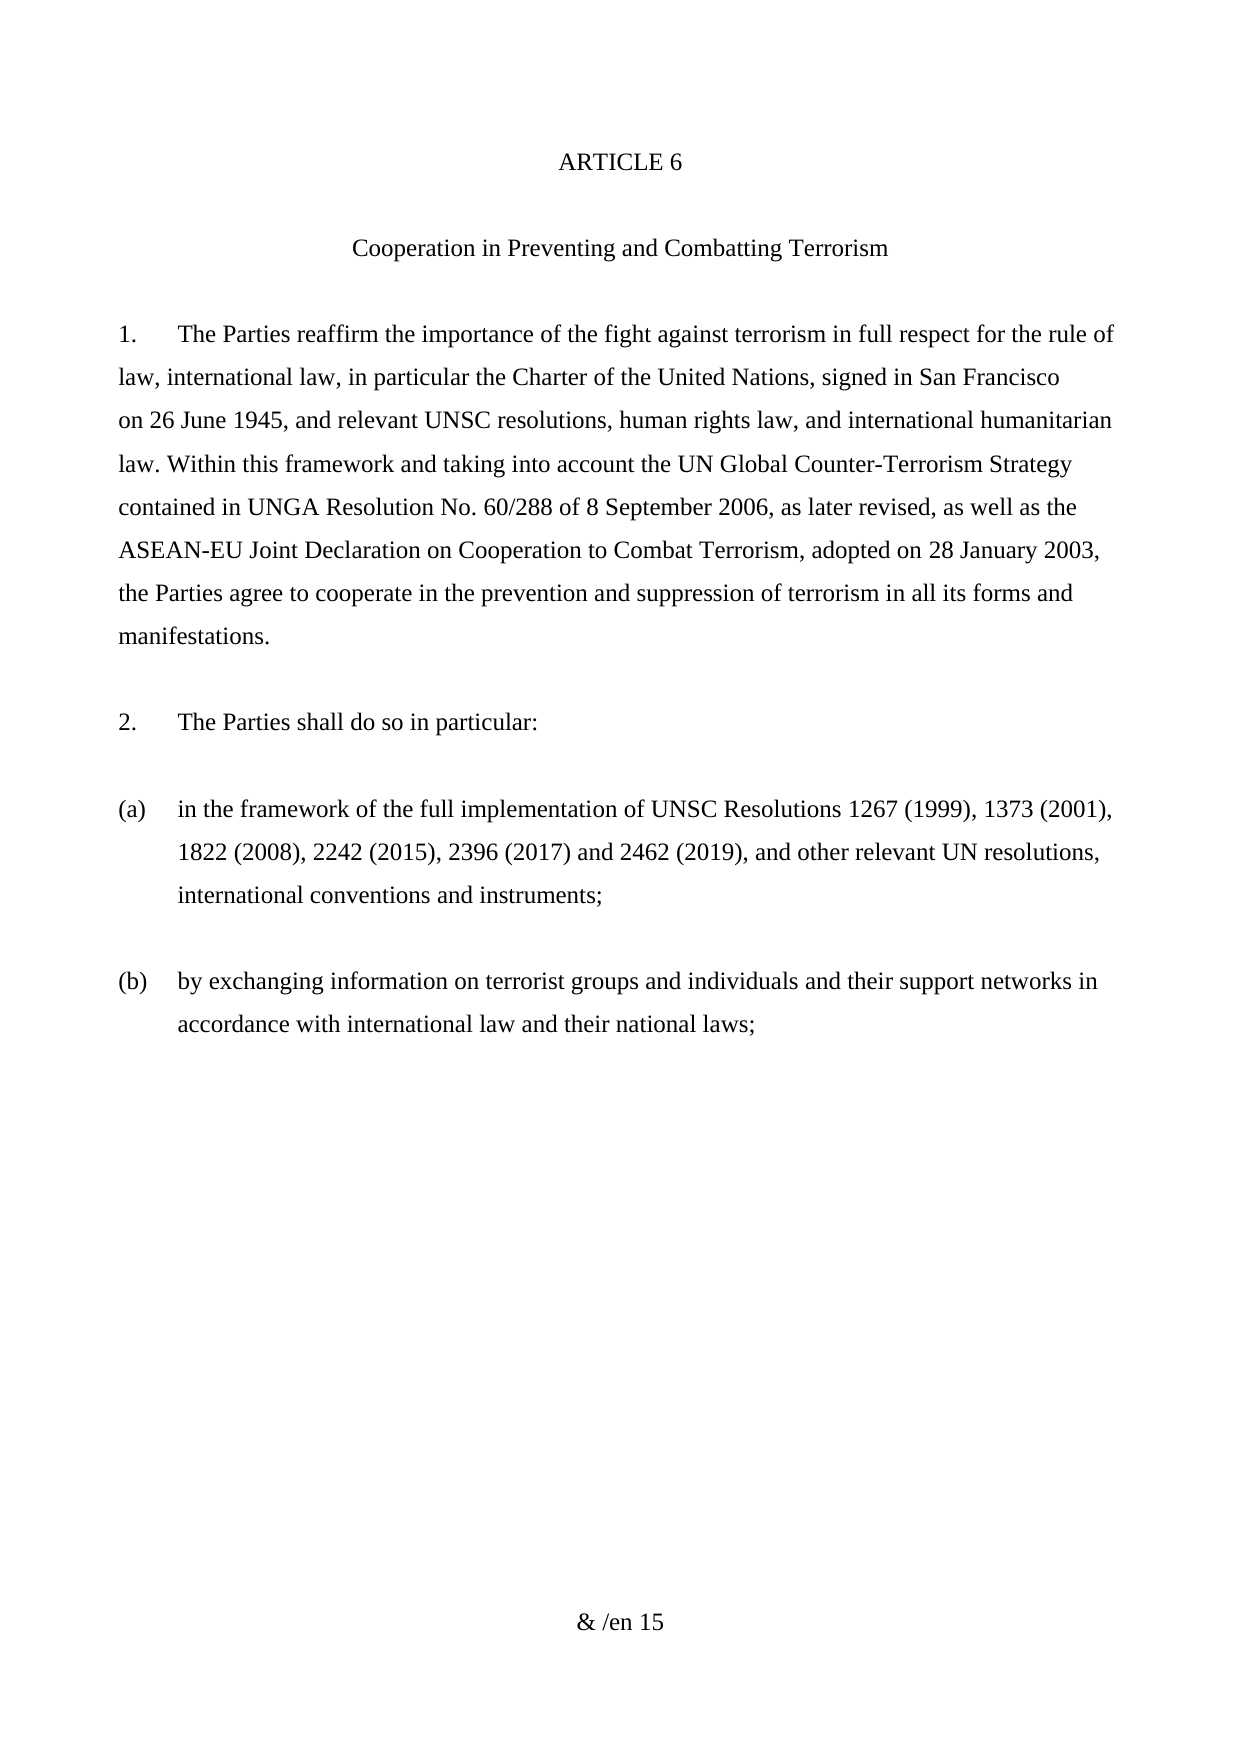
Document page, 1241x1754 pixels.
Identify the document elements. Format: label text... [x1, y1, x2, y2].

text (a) in the framework of the full implementation of UNSC Resolutions 1267 (1999), 1373 (2001), 1822 (2008), 2242 (2015), 2396 (2017) and 2462 (2019), and other relevant UN resolutions, international conventions and instruments; [118, 794, 1122, 909]
text ARTICLE 6 [118, 147, 1122, 176]
text (b) by exchanging information on terrorist groups and individuals and their support networks in accordance with international law and their national laws; [118, 966, 1122, 1038]
text 1. The Parties reaffirm the importance of the fight against terrorism in full respect for the rule of law, international law, in particular the Charter of the United Nations, signed in San Francisco on 26 June 1945, and relevant UNSC resolutions, human rights law, and international humanitarian law. Within this framework and taking into account the UN Global Counter-Terrorism Strategy contained in UNGA Resolution No. 60/288 of 8 September 2006, as later revised, as well as the ASEAN-EU Joint Declaration on Cooperation to Combat Terrorism, adopted on 28 January 2003, the Parties agree to cooperate in the prevention and suppression of terrorism in all its forms and manifestations. [118, 319, 1122, 650]
text 2. The Parties shall do so in particular: [118, 707, 1122, 736]
text Cooperation in Preventing and Combatting Terrorism [118, 233, 1122, 262]
